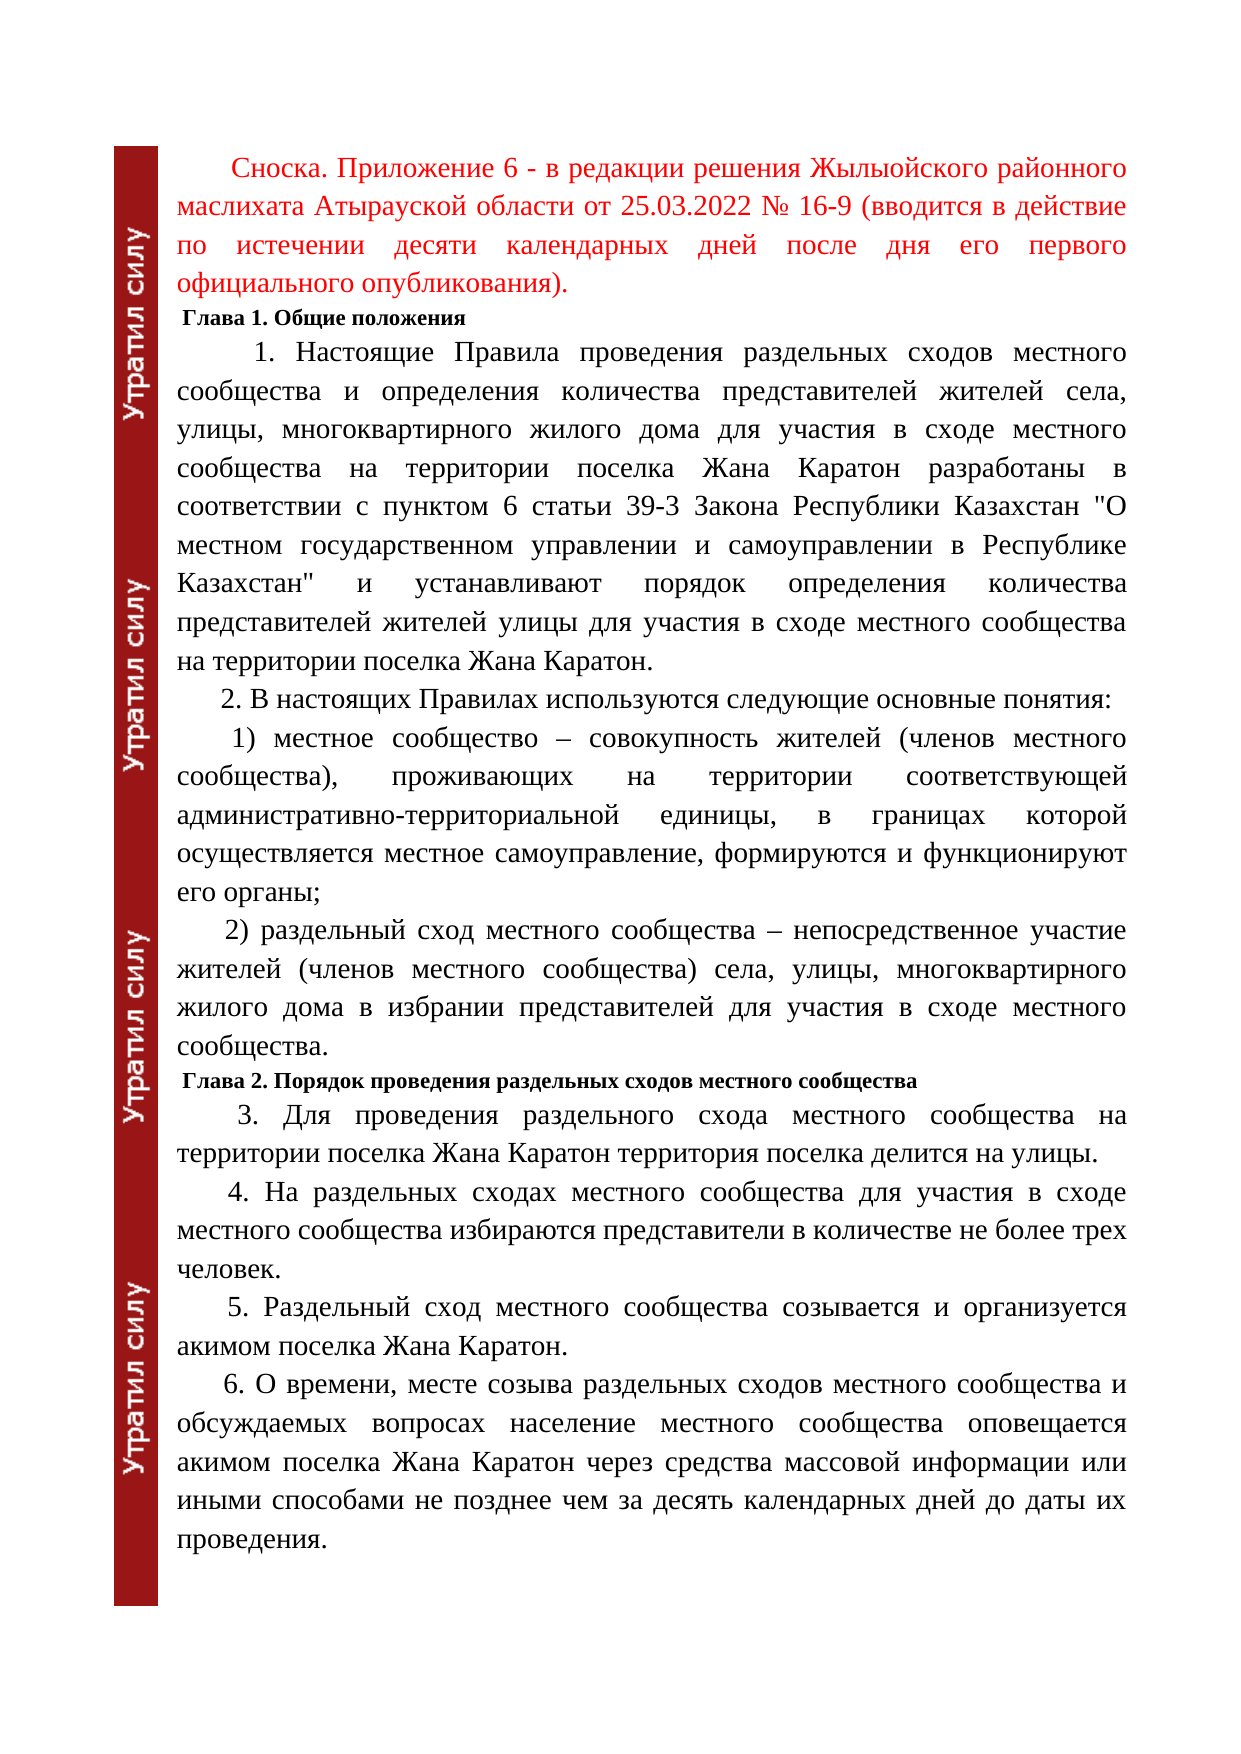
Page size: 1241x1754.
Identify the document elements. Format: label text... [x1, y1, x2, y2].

picture [114, 299, 158, 304]
picture [114, 1062, 158, 1067]
text 1) местное сообщество – совокупность жителей (членов местного сообщества), проживающих на территории соответствующей административно-территориальной единицы, в границах которой осуществляется местное самоуправление, формируются и функционируют его органы; [112, 720, 1128, 907]
text 6. О времени, месте созыва раздельных сходов местного сообщества и обсуждаемых вопросах население местного сообщества оповещается акимом поселка Жана Каратон через средства массовой информации или иными способами не позднее чем за десять календарных дней до даты их проведения. [112, 1367, 1128, 1554]
text Глава 2. Порядок проведения раздельных сходов местного сообщества [112, 1067, 1128, 1093]
picture [114, 1093, 158, 1097]
picture [114, 907, 158, 912]
picture [114, 1362, 158, 1367]
picture [114, 1554, 158, 1606]
text Сноска. Приложение 6 - в редакции решения Жылыойского районного маслихата Атырауской области от 25.03.2022 № 16-9 (вводится в действие по истечении десяти календарных дней после дня его первого официального опубликования). [112, 150, 1128, 299]
text 2. В настоящих Правилах используются следующие основные понятия: [112, 681, 1128, 715]
picture [114, 676, 158, 681]
picture [114, 1169, 158, 1174]
text 5. Раздельный сход местного сообщества созывается и организуется акимом поселка Жана Каратон. [112, 1289, 1128, 1362]
text 3. Для проведения раздельного схода местного сообщества на территории поселка Жана Каратон территория поселка делится на улицы. [112, 1097, 1128, 1169]
picture [114, 1284, 158, 1289]
text 1. Настоящие Правила проведения раздельных сходов местного сообщества и определения количества представителей жителей села, улицы, многоквартирного жилого дома для участия в сходе местного сообщества на территории поселка Жана Каратон разработаны в соответствии с пунктом 6 статьи 39-3 Закона Республики Казахстан "О местном государственном управлении и самоуправлении в Республике Казахстан" и устанавливают порядок определения количества представителей жителей улицы для участия в сходе местного сообщества на территории поселка Жана Каратон. [112, 334, 1128, 676]
text 2) раздельный сход местного сообщества – непосредственное участие жителей (членов местного сообщества) села, улицы, многоквартирного жилого дома в избрании представителей для участия в сходе местного сообщества. [112, 912, 1128, 1062]
text 4. На раздельных сходах местного сообщества для участия в сходе местного сообщества избираются представители в количестве не более трех человек. [112, 1174, 1128, 1284]
picture [114, 715, 158, 720]
text Глава 1. Общие положения [112, 304, 1128, 331]
picture [114, 146, 158, 150]
